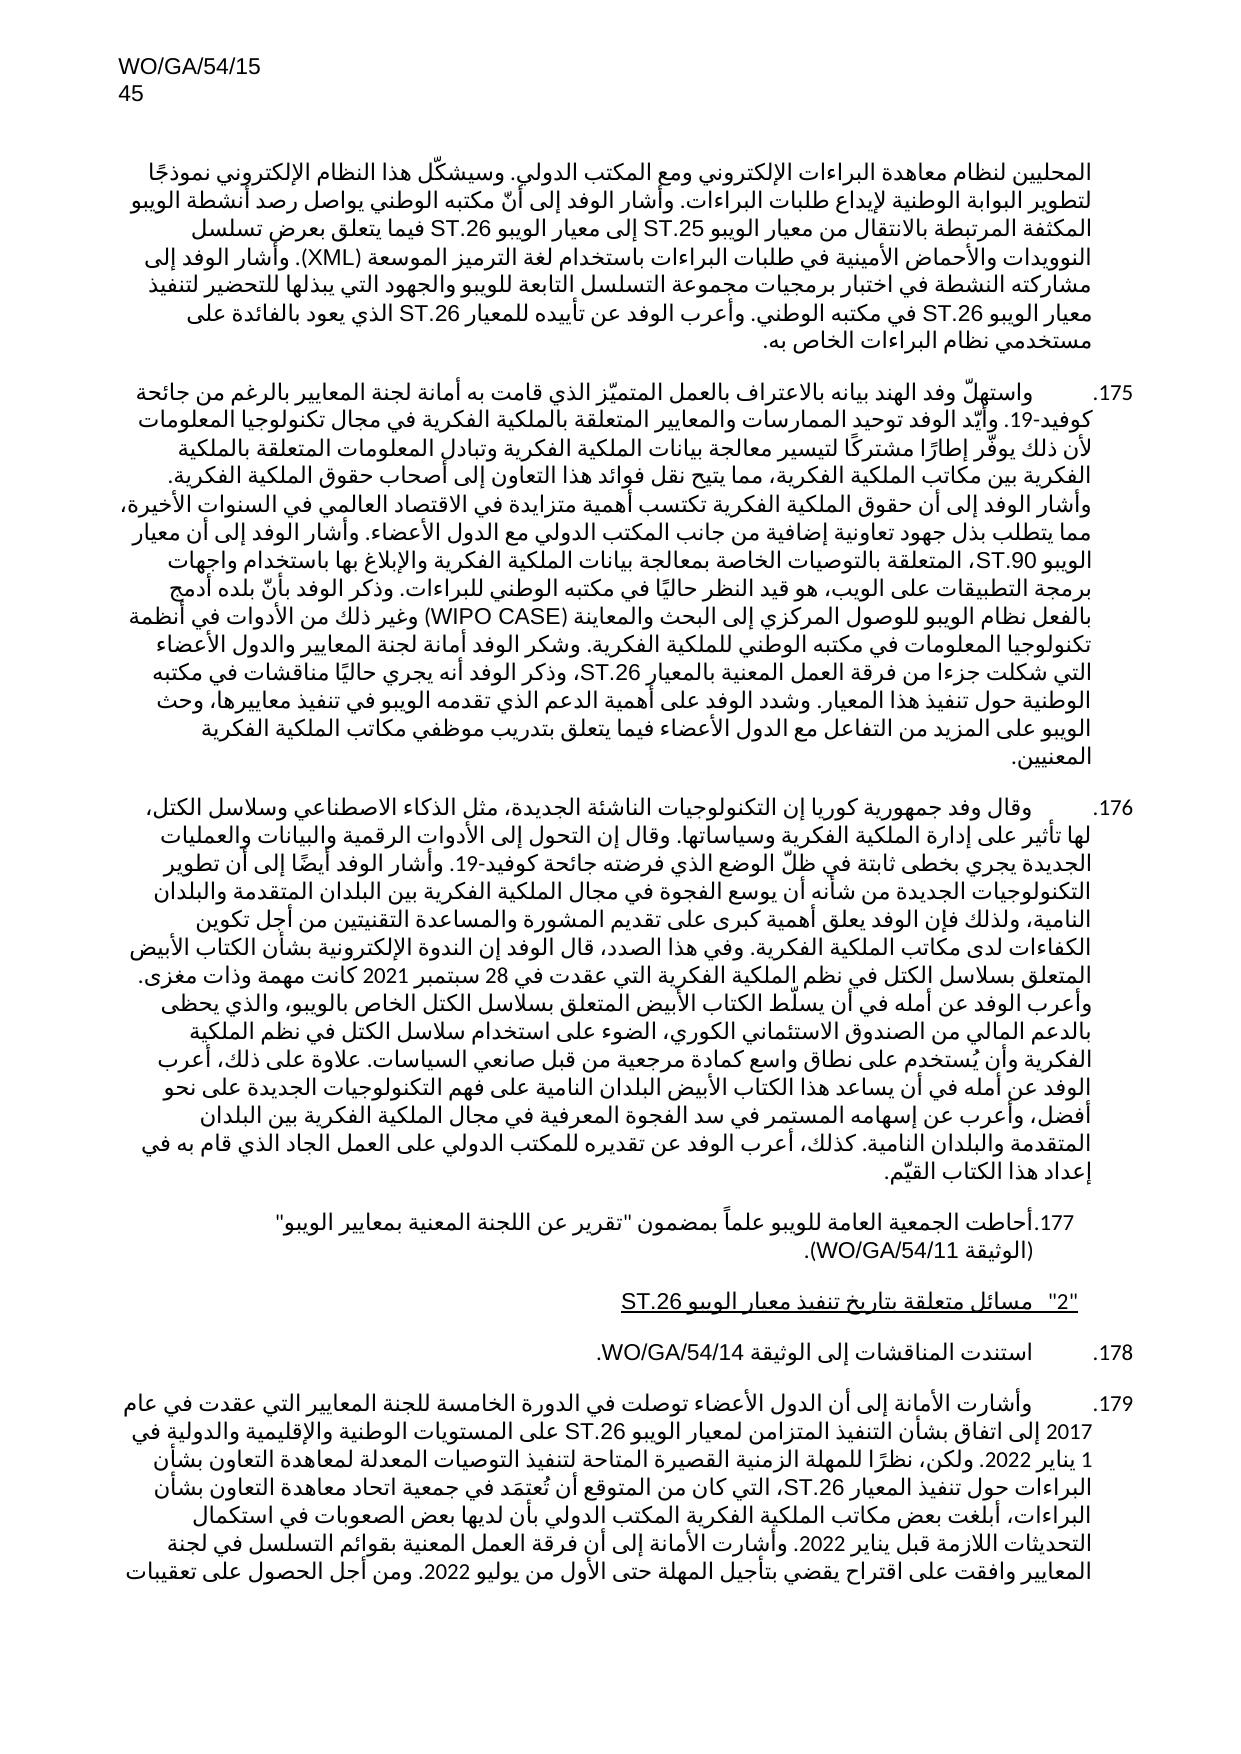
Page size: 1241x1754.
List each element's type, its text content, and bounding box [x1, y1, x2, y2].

text وقال وفد جمهورية كوريا إن التكنولوجيات الناشئة الجديدة، مثل الذكاء الاصطناعي وسلاسل الكتل، لها تأثير على إدارة الملكية الفكرية وسياساتها. وقال إن التحول إلى الأدوات الرقمية والبيانات والعمليات الجديدة يجري بخطى ثابتة في ظلّ الوضع الذي فرضته جائحة كوفيد-19. وأشار الوفد أيضًا إلى أن تطوير التكنولوجيات الجديدة من شأنه أن يوسع الفجوة في مجال الملكية الفكرية بين البلدان المتقدمة والبلدان النامية، ولذلك فإن الوفد يعلق أهمية كبرى على تقديم المشورة والمساعدة التقنيتين من أجل تكوين الكفاءات لدى مكاتب الملكية الفكرية. وفي هذا الصدد، قال الوفد إن الندوة الإلكترونية بشأن الكتاب الأبيض المتعلق بسلاسل الكتل في نظم الملكية الفكرية التي عقدت في 28 سبتمبر 2021 كانت مهمة وذات مغزى. وأعرب الوفد عن أمله في أن يسلّط الكتاب الأبيض المتعلق بسلاسل الكتل الخاص بالويبو، والذي يحظى بالدعم المالي من الصندوق الاستئماني الكوري، الضوء على استخدام سلاسل الكتل في نظم الملكية الفكرية وأن يُستخدم على نطاق واسع كمادة مرجعية من قبل صانعي السياسات. علاوة على ذلك، أعرب الوفد عن أمله في أن يساعد هذا الكتاب الأبيض البلدان النامية على فهم التكنولوجيات الجديدة على نحو أفضل، وأعرب عن إسهامه المستمر في سد الفجوة المعرفية في مجال الملكية الفكرية بين البلدان المتقدمة والبلدان النامية. كذلك، أعرب الوفد عن تقديره للمكتب الدولي على العمل الجاد الذي قام به في إعداد هذا الكتاب القيّم. [118, 793, 1092, 1185]
text واستهلّ وفد الهند بيانه بالاعتراف بالعمل المتميّز الذي قامت به أمانة لجنة المعايير بالرغم من جائحة كوفيد-19. وأيّد الوفد توحيد الممارسات والمعايير المتعلقة بالملكية الفكرية في مجال تكنولوجيا المعلومات لأن ذلك يوفّر إطارًا مشتركًا لتيسير معالجة بيانات الملكية الفكرية وتبادل المعلومات المتعلقة بالملكية الفكرية بين مكاتب الملكية الفكرية، مما يتيح نقل فوائد هذا التعاون إلى أصحاب حقوق الملكية الفكرية. وأشار الوفد إلى أن حقوق الملكية الفكرية تكتسب أهمية متزايدة في الاقتصاد العالمي في السنوات الأخيرة، مما يتطلب بذل جهود تعاونية إضافية من جانب المكتب الدولي مع الدول الأعضاء. وأشار الوفد إلى أن معيار الويبو ST.90، المتعلقة بالتوصيات الخاصة بمعالجة بيانات الملكية الفكرية والإبلاغ بها باستخدام واجهات برمجة التطبيقات على الويب، هو قيد النظر حاليًا في مكتبه الوطني للبراءات. وذكر الوفد بأنّ بلده أدمج بالفعل نظام الويبو للوصول المركزي إلى البحث والمعاينة (WIPO CASE) وغير ذلك من الأدوات في أنظمة تكنولوجيا المعلومات في مكتبه الوطني للملكية الفكرية. وشكر الوفد أمانة لجنة المعايير والدول الأعضاء التي شكلت جزءا من فرقة العمل المعنية بالمعيار ST.26، وذكر الوفد أنه يجري حاليًا مناقشات في مكتبه الوطنية حول تنفيذ هذا المعيار. وشدد الوفد على أهمية الدعم الذي تقدمه الويبو في تنفيذ معاييرها، وحث الويبو على المزيد من التفاعل مع الدول الأعضاء فيما يتعلق بتدريب موظفي مكاتب الملكية الفكرية المعنيين. [118, 378, 1092, 770]
text أحاطت الجمعية العامة للويبو علماً بمضمون "تقرير عن اللجنة المعنية بمعايير الويبو" (الوثيقة WO/GA/54/11). [118, 1208, 1033, 1264]
list "2" مسائل متعلقة بتاريخ تنفيذ معيار الويبو ST.26 [118, 1287, 1078, 1315]
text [118, 158, 1092, 355]
text استندت المناقشات إلى الوثيقة WO/GA/54/14. [118, 1338, 1092, 1366]
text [118, 1389, 1092, 1585]
